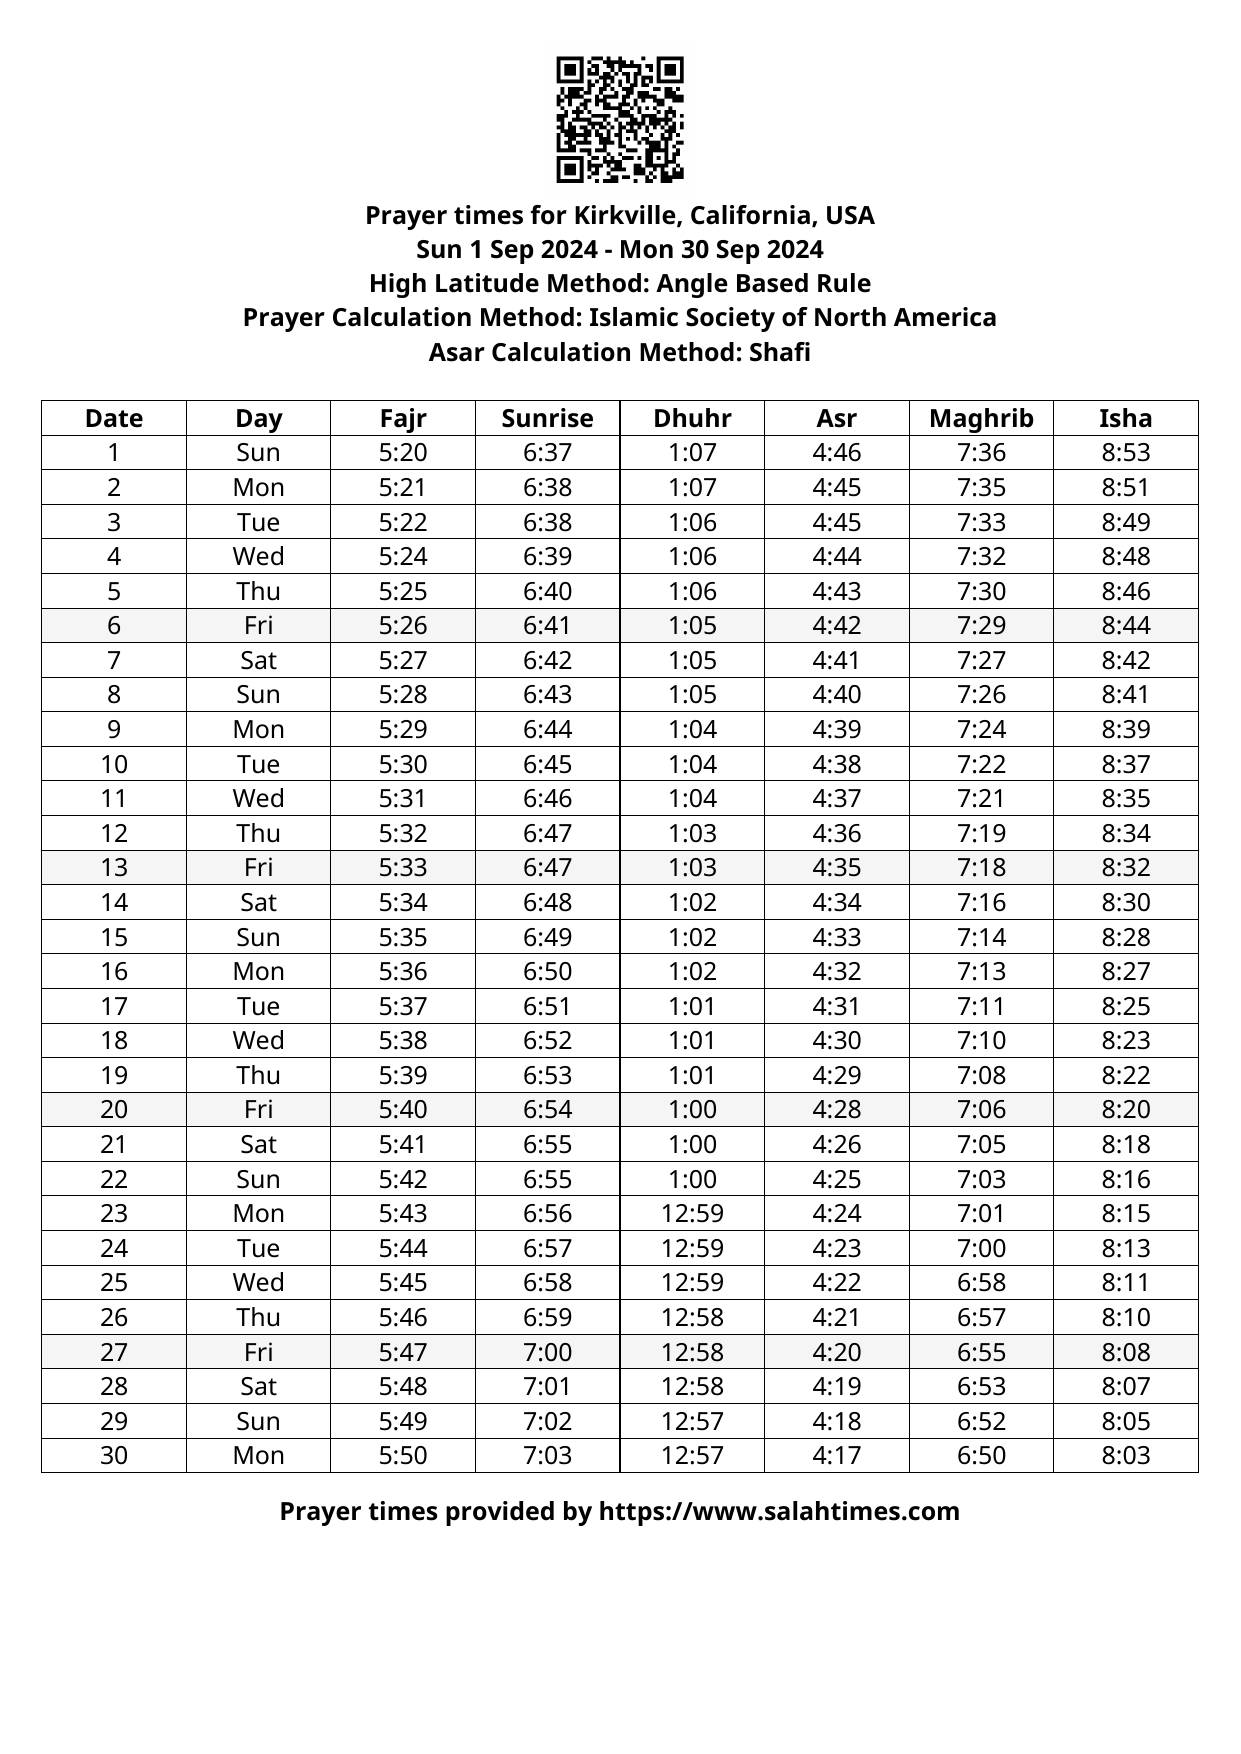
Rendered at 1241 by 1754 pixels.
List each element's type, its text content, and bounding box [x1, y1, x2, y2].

table_cell 8:16 [1054, 1162, 1198, 1195]
table_cell Sun [187, 920, 330, 953]
table_cell 4:20 [765, 1335, 909, 1368]
table_header Dhuhr [621, 401, 764, 434]
text Asar Calculation Method: Shafi [42, 334, 1198, 368]
table_cell Mon [187, 712, 330, 746]
table_cell 1:06 [621, 574, 764, 607]
table_cell 8:37 [1054, 747, 1198, 780]
table_cell 7:33 [910, 505, 1053, 538]
table_cell 7:08 [910, 1058, 1053, 1092]
table_cell 1 [42, 436, 186, 469]
table_cell 6:55 [910, 1335, 1053, 1368]
table_header Maghrib [910, 401, 1053, 434]
table_cell 1:02 [621, 954, 764, 988]
table_cell 13 [42, 851, 186, 884]
table_cell 1:06 [621, 505, 764, 538]
table_cell 6:59 [476, 1300, 619, 1334]
table_header Date [42, 401, 186, 434]
table_cell 5 [42, 574, 186, 607]
table_cell 12:58 [621, 1300, 764, 1334]
table_cell 7:01 [910, 1196, 1053, 1230]
table_cell 8:05 [1054, 1404, 1198, 1437]
table_cell 1:02 [621, 920, 764, 953]
table_cell 6:55 [476, 1162, 619, 1195]
table_cell 8:44 [1054, 609, 1198, 642]
table_cell 8:13 [1054, 1231, 1198, 1264]
table_cell 5:22 [331, 505, 475, 538]
table_cell 5:35 [331, 920, 475, 953]
table_cell Sun [187, 678, 330, 711]
table_cell 6:47 [476, 816, 619, 849]
text Prayer times for Kirkville, California, USA [42, 198, 1198, 232]
table_cell 28 [42, 1369, 186, 1403]
table_cell Sun [187, 1162, 330, 1195]
table_cell 7:24 [910, 712, 1053, 746]
table_cell 8:35 [1054, 781, 1198, 815]
table_cell Wed [187, 1024, 330, 1057]
table_cell 5:20 [331, 436, 475, 469]
table_cell Sat [187, 1127, 330, 1161]
table_cell 1:01 [621, 1058, 764, 1092]
table_cell 4:40 [765, 678, 909, 711]
table_cell 9 [42, 712, 186, 746]
table_cell 4:22 [765, 1266, 909, 1299]
table_cell Fri [187, 1093, 330, 1126]
text High Latitude Method: Angle Based Rule [42, 266, 1198, 300]
table_cell 6:43 [476, 678, 619, 711]
table_cell 22 [42, 1162, 186, 1195]
table_cell 4:17 [765, 1439, 909, 1472]
table_cell 6:40 [476, 574, 619, 607]
table_cell 7:11 [910, 989, 1053, 1022]
table_cell 4:34 [765, 885, 909, 919]
table_cell 8:22 [1054, 1058, 1198, 1092]
table_cell 7:30 [910, 574, 1053, 607]
table_cell 8:39 [1054, 712, 1198, 746]
table_cell 2 [42, 470, 186, 504]
table_cell Fri [187, 851, 330, 884]
table_cell Sat [187, 643, 330, 677]
table_cell 7 [42, 643, 186, 677]
table_cell 6:37 [476, 436, 619, 469]
table_cell 7:16 [910, 885, 1053, 919]
table_cell 6:50 [910, 1439, 1053, 1472]
table_cell 8:30 [1054, 885, 1198, 919]
table_cell 15 [42, 920, 186, 953]
table_cell 8 [42, 678, 186, 711]
table_cell 4 [42, 539, 186, 573]
table_cell 4:18 [765, 1404, 909, 1437]
table_cell Sat [187, 885, 330, 919]
table_cell Thu [187, 1058, 330, 1092]
table_cell 12:58 [621, 1335, 764, 1368]
table_cell 7:27 [910, 643, 1053, 677]
table_cell 30 [42, 1439, 186, 1472]
table_cell 7:05 [910, 1127, 1053, 1161]
table_cell 7:06 [910, 1093, 1053, 1126]
table_cell 10 [42, 747, 186, 780]
table_cell 8:27 [1054, 954, 1198, 988]
table_header Sunrise [476, 401, 619, 434]
table_cell 7:00 [476, 1335, 619, 1368]
table_cell 5:21 [331, 470, 475, 504]
table_cell Fri [187, 609, 330, 642]
table_cell 4:25 [765, 1162, 909, 1195]
table_cell Thu [187, 1300, 330, 1334]
table_cell 5:28 [331, 678, 475, 711]
table_cell 5:50 [331, 1439, 475, 1472]
table_cell Thu [187, 816, 330, 849]
table_cell 1:01 [621, 989, 764, 1022]
table_cell 6:39 [476, 539, 619, 573]
table_cell 5:24 [331, 539, 475, 573]
table_cell 6:47 [476, 851, 619, 884]
table_cell 5:25 [331, 574, 475, 607]
table_cell 29 [42, 1404, 186, 1437]
table_cell 4:32 [765, 954, 909, 988]
table_cell 8:34 [1054, 816, 1198, 849]
table_cell 6:45 [476, 747, 619, 780]
table_cell 7:32 [910, 539, 1053, 573]
table_cell 19 [42, 1058, 186, 1092]
table_cell 8:08 [1054, 1335, 1198, 1368]
table_cell 1:05 [621, 678, 764, 711]
table_cell 4:19 [765, 1369, 909, 1403]
table_cell 1:04 [621, 747, 764, 780]
table_cell 5:41 [331, 1127, 475, 1161]
table_cell 6 [42, 609, 186, 642]
table_cell 8:03 [1054, 1439, 1198, 1472]
table_cell 1:04 [621, 712, 764, 746]
table_cell 6:38 [476, 505, 619, 538]
table_cell 5:27 [331, 643, 475, 677]
table_cell 4:30 [765, 1024, 909, 1057]
table_cell 5:45 [331, 1266, 475, 1299]
table_cell 6:55 [476, 1127, 619, 1161]
table_cell 6:48 [476, 885, 619, 919]
table_cell 8:48 [1054, 539, 1198, 573]
table_cell 4:43 [765, 574, 909, 607]
table_cell 1:04 [621, 781, 764, 815]
table_cell 8:28 [1054, 920, 1198, 953]
table_cell 1:02 [621, 885, 764, 919]
table_cell 8:20 [1054, 1093, 1198, 1126]
table_cell 6:41 [476, 609, 619, 642]
table_cell 6:56 [476, 1196, 619, 1230]
table_cell 1:03 [621, 851, 764, 884]
table_cell 6:57 [910, 1300, 1053, 1334]
table_cell 8:51 [1054, 470, 1198, 504]
table_cell 12 [42, 816, 186, 849]
table_cell 6:44 [476, 712, 619, 746]
table_cell 7:29 [910, 609, 1053, 642]
table_cell 5:29 [331, 712, 475, 746]
table_cell 8:07 [1054, 1369, 1198, 1403]
table_cell 4:28 [765, 1093, 909, 1126]
table_cell 8:23 [1054, 1024, 1198, 1057]
table_cell 1:01 [621, 1024, 764, 1057]
table_cell 4:35 [765, 851, 909, 884]
table_cell 5:32 [331, 816, 475, 849]
table_cell 8:53 [1054, 436, 1198, 469]
table_cell 8:10 [1054, 1300, 1198, 1334]
table_cell Thu [187, 574, 330, 607]
table_cell 5:44 [331, 1231, 475, 1264]
table_cell 5:30 [331, 747, 475, 780]
table_cell 8:11 [1054, 1266, 1198, 1299]
table_cell 5:38 [331, 1024, 475, 1057]
table_cell 6:52 [910, 1404, 1053, 1437]
table_cell 12:57 [621, 1404, 764, 1437]
table_cell 6:58 [910, 1266, 1053, 1299]
table_cell 6:42 [476, 643, 619, 677]
table_cell 4:44 [765, 539, 909, 573]
table_cell 4:37 [765, 781, 909, 815]
table_cell 5:31 [331, 781, 475, 815]
table_cell 6:58 [476, 1266, 619, 1299]
text Sun 1 Sep 2024 - Mon 30 Sep 2024 [42, 232, 1198, 266]
table_cell 4:24 [765, 1196, 909, 1230]
table_cell 6:57 [476, 1231, 619, 1264]
table_cell 4:23 [765, 1231, 909, 1264]
table_cell 7:18 [910, 851, 1053, 884]
table_cell 11 [42, 781, 186, 815]
table_cell 1:06 [621, 539, 764, 573]
table_cell 6:50 [476, 954, 619, 988]
table_cell 12:59 [621, 1266, 764, 1299]
table_cell 6:52 [476, 1024, 619, 1057]
table_cell 7:03 [910, 1162, 1053, 1195]
table_cell 21 [42, 1127, 186, 1161]
table_cell 8:49 [1054, 505, 1198, 538]
table_cell 4:39 [765, 712, 909, 746]
table_cell 17 [42, 989, 186, 1022]
table_cell 4:31 [765, 989, 909, 1022]
table_cell 3 [42, 505, 186, 538]
table_cell Tue [187, 747, 330, 780]
table_cell 5:37 [331, 989, 475, 1022]
table_cell 24 [42, 1231, 186, 1264]
table_cell Mon [187, 470, 330, 504]
table_cell 4:46 [765, 436, 909, 469]
table_cell Mon [187, 1439, 330, 1472]
table_cell 5:36 [331, 954, 475, 988]
table_cell Mon [187, 1196, 330, 1230]
table_cell 6:49 [476, 920, 619, 953]
table_cell 4:21 [765, 1300, 909, 1334]
table_cell 5:46 [331, 1300, 475, 1334]
table_cell Sun [187, 1404, 330, 1437]
table_cell 4:29 [765, 1058, 909, 1092]
table_cell 6:54 [476, 1093, 619, 1126]
table_cell Sun [187, 436, 330, 469]
table_cell 7:02 [476, 1404, 619, 1437]
table_cell 6:38 [476, 470, 619, 504]
table_cell 5:48 [331, 1369, 475, 1403]
table_cell 1:07 [621, 436, 764, 469]
table_cell 6:53 [910, 1369, 1053, 1403]
table_cell 4:38 [765, 747, 909, 780]
table_cell 1:07 [621, 470, 764, 504]
table_cell 7:13 [910, 954, 1053, 988]
text Prayer Calculation Method: Islamic Society of North America [42, 300, 1198, 334]
table_cell Tue [187, 989, 330, 1022]
table_cell 1:03 [621, 816, 764, 849]
table_cell 1:05 [621, 643, 764, 677]
table_cell 6:51 [476, 989, 619, 1022]
table_cell Wed [187, 781, 330, 815]
table_cell 7:35 [910, 470, 1053, 504]
table_cell Wed [187, 539, 330, 573]
table_cell 4:41 [765, 643, 909, 677]
table_cell Tue [187, 1231, 330, 1264]
table_cell 12:59 [621, 1231, 764, 1264]
table_cell Mon [187, 954, 330, 988]
table_cell 14 [42, 885, 186, 919]
table_cell 1:00 [621, 1162, 764, 1195]
table_cell 27 [42, 1335, 186, 1368]
table_cell 26 [42, 1300, 186, 1334]
table_cell 6:46 [476, 781, 619, 815]
table_cell 5:34 [331, 885, 475, 919]
table_cell 5:49 [331, 1404, 475, 1437]
table_cell 20 [42, 1093, 186, 1126]
table_cell 7:36 [910, 436, 1053, 469]
table_cell 7:03 [476, 1439, 619, 1472]
table_cell 1:05 [621, 609, 764, 642]
table_cell 8:32 [1054, 851, 1198, 884]
table_cell 8:25 [1054, 989, 1198, 1022]
table_cell 5:26 [331, 609, 475, 642]
table_cell 1:00 [621, 1127, 764, 1161]
table_cell 7:22 [910, 747, 1053, 780]
table_header Day [187, 401, 330, 434]
table_cell Tue [187, 505, 330, 538]
table_cell 7:26 [910, 678, 1053, 711]
table_cell 1:00 [621, 1093, 764, 1126]
table_cell 5:39 [331, 1058, 475, 1092]
table_cell 5:33 [331, 851, 475, 884]
picture [542, 41, 699, 198]
table_cell 4:26 [765, 1127, 909, 1161]
table_header Isha [1054, 401, 1198, 434]
table_cell 7:10 [910, 1024, 1053, 1057]
table_cell 4:45 [765, 505, 909, 538]
table_cell 4:33 [765, 920, 909, 953]
table_cell 5:42 [331, 1162, 475, 1195]
table_cell 7:19 [910, 816, 1053, 849]
table_cell 12:59 [621, 1196, 764, 1230]
table_cell 8:46 [1054, 574, 1198, 607]
table_cell 8:18 [1054, 1127, 1198, 1161]
table_cell 12:58 [621, 1369, 764, 1403]
table_cell 7:00 [910, 1231, 1053, 1264]
table_cell 5:40 [331, 1093, 475, 1126]
table_cell 12:57 [621, 1439, 764, 1472]
table_cell 4:36 [765, 816, 909, 849]
table_cell 4:42 [765, 609, 909, 642]
table_cell 7:01 [476, 1369, 619, 1403]
table_cell Wed [187, 1266, 330, 1299]
table_cell 8:42 [1054, 643, 1198, 677]
table_cell 8:41 [1054, 678, 1198, 711]
text Prayer times provided by https://www.salahtimes.com [42, 1494, 1198, 1528]
table_cell 4:45 [765, 470, 909, 504]
table_header Fajr [331, 401, 475, 434]
table_cell 7:21 [910, 781, 1053, 815]
table_cell 18 [42, 1024, 186, 1057]
table_cell 16 [42, 954, 186, 988]
table_cell 5:47 [331, 1335, 475, 1368]
table_cell 7:14 [910, 920, 1053, 953]
table_cell Fri [187, 1335, 330, 1368]
table_cell 23 [42, 1196, 186, 1230]
table_cell 5:43 [331, 1196, 475, 1230]
table_cell 6:53 [476, 1058, 619, 1092]
table_cell Sat [187, 1369, 330, 1403]
table_header Asr [765, 401, 909, 434]
table_cell 8:15 [1054, 1196, 1198, 1230]
table_cell 25 [42, 1266, 186, 1299]
